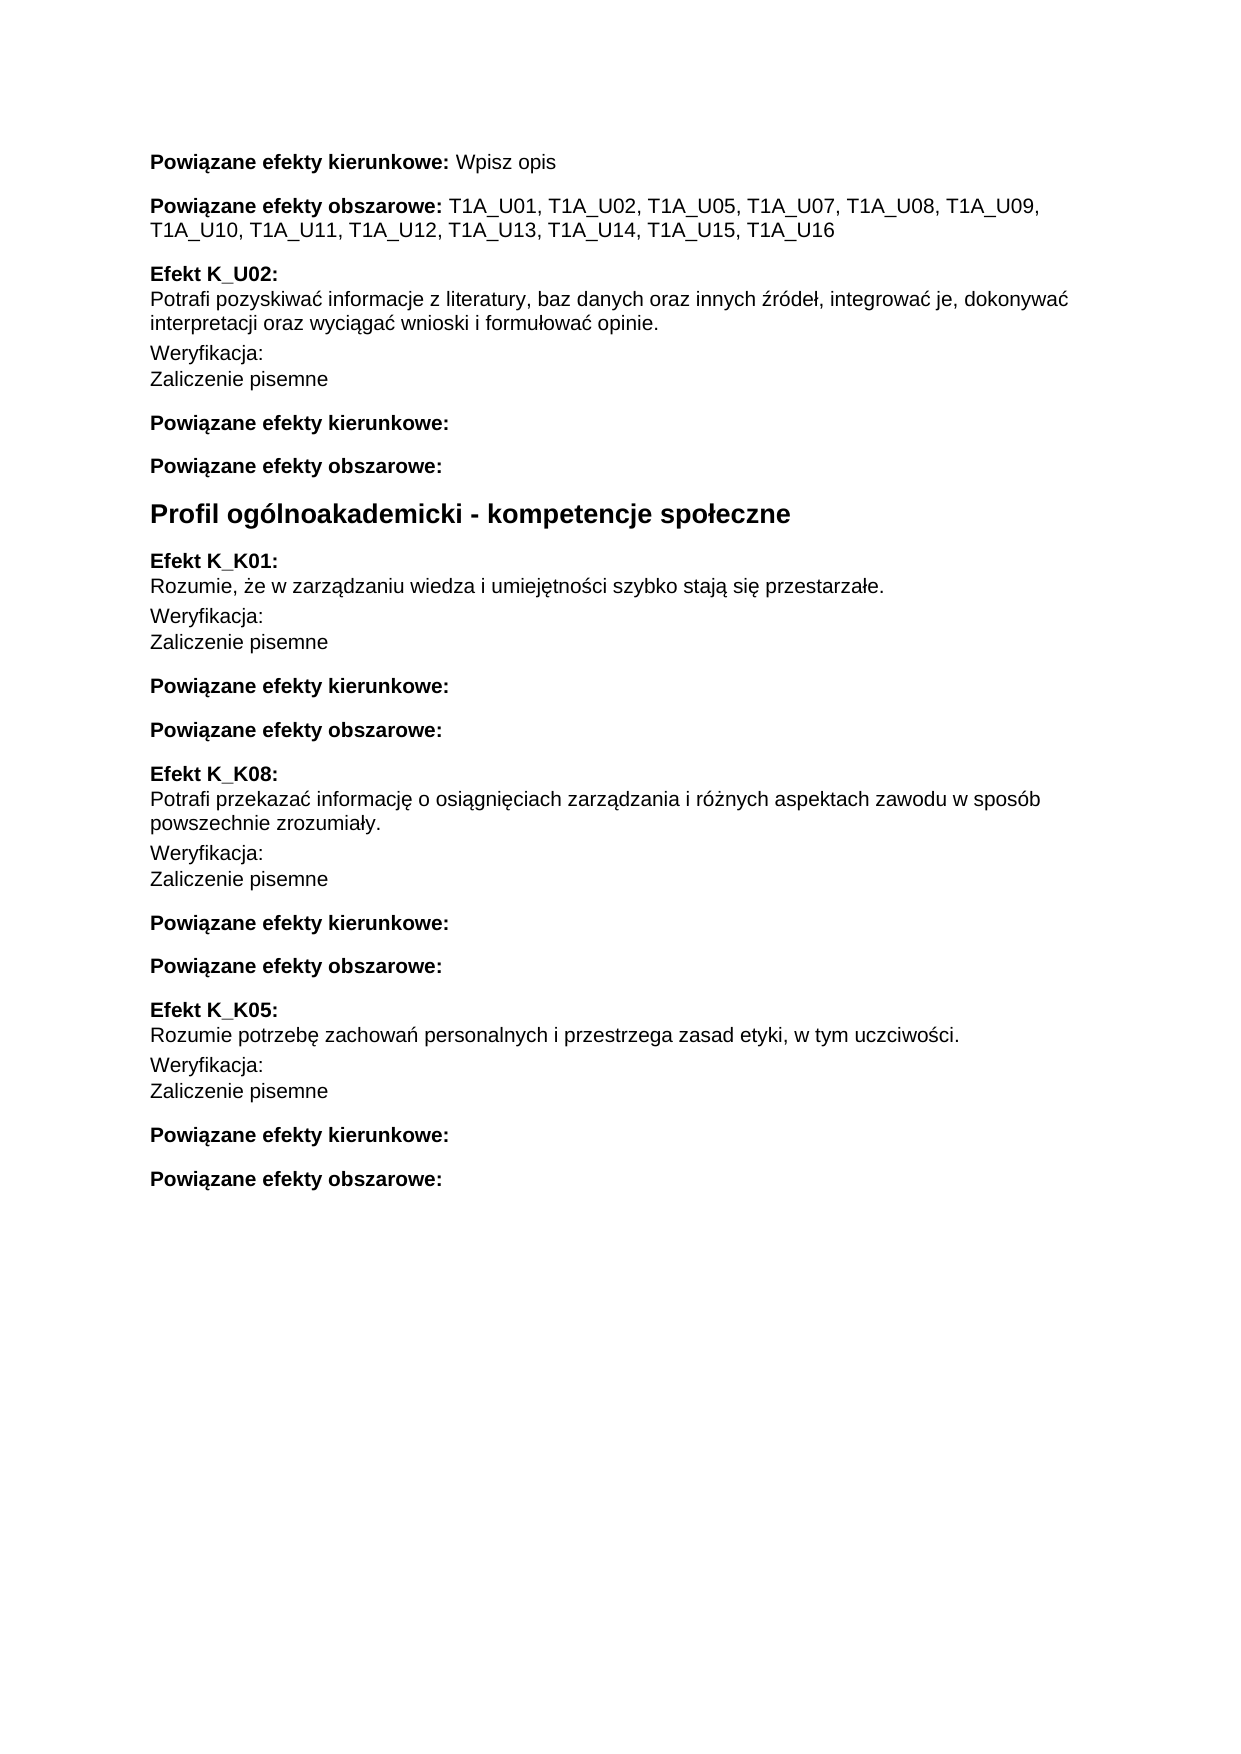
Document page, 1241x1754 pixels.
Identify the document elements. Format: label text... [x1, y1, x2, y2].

text Efekt K_K08: [150, 761, 1090, 785]
text Potrafi przekazać informację o osiągnięciach zarządzania i różnych aspektach zawodu w sposób powszechnie zrozumiały. [150, 786, 1090, 834]
text Zaliczenie pisemne [150, 867, 1090, 891]
text Rozumie potrzebę zachowań personalnych i przestrzega zasad etyki, w tym uczciwości. [150, 1023, 1090, 1047]
text Powiązane efekty obszarowe: T1A_U01, T1A_U02, T1A_U05, T1A_U07, T1A_U08, T1A_U09, T1A_U10, T1A_U11, T1A_U12, T1A_U13, T1A_U14, T1A_U15, T1A_U16 [150, 194, 1090, 242]
subtitle Profil ogólnoakademicki - kompetencje społeczne [150, 498, 1090, 529]
text Powiązane efekty obszarowe: [150, 718, 1090, 742]
text Powiązane efekty obszarowe: [150, 1167, 1090, 1191]
text Zaliczenie pisemne [150, 1079, 1090, 1103]
text Zaliczenie pisemne [150, 630, 1090, 654]
text Powiązane efekty obszarowe: [150, 954, 1090, 978]
text Powiązane efekty obszarowe: [150, 454, 1090, 478]
text Rozumie, że w zarządzaniu wiedza i umiejętności szybko stają się przestarzałe. [150, 574, 1090, 598]
text Potrafi pozyskiwać informacje z literatury, baz danych oraz innych źródeł, integrować je, dokonywać interpretacji oraz wyciągać wnioski i formułować opinie. [150, 286, 1090, 334]
text Weryfikacja: [150, 1053, 1090, 1077]
text Powiązane efekty kierunkowe: [150, 410, 1090, 434]
text Weryfikacja: [150, 841, 1090, 864]
text Efekt K_K01: [150, 549, 1090, 573]
text Zaliczenie pisemne [150, 367, 1090, 391]
text Powiązane efekty kierunkowe: [150, 1123, 1090, 1147]
text Powiązane efekty kierunkowe: [150, 910, 1090, 934]
text Efekt K_K05: [150, 998, 1090, 1022]
text Powiązane efekty kierunkowe: Wpisz opis [150, 150, 1090, 174]
text Weryfikacja: [150, 604, 1090, 628]
text Weryfikacja: [150, 341, 1090, 364]
text Efekt K_U02: [150, 261, 1090, 285]
text Powiązane efekty kierunkowe: [150, 674, 1090, 698]
